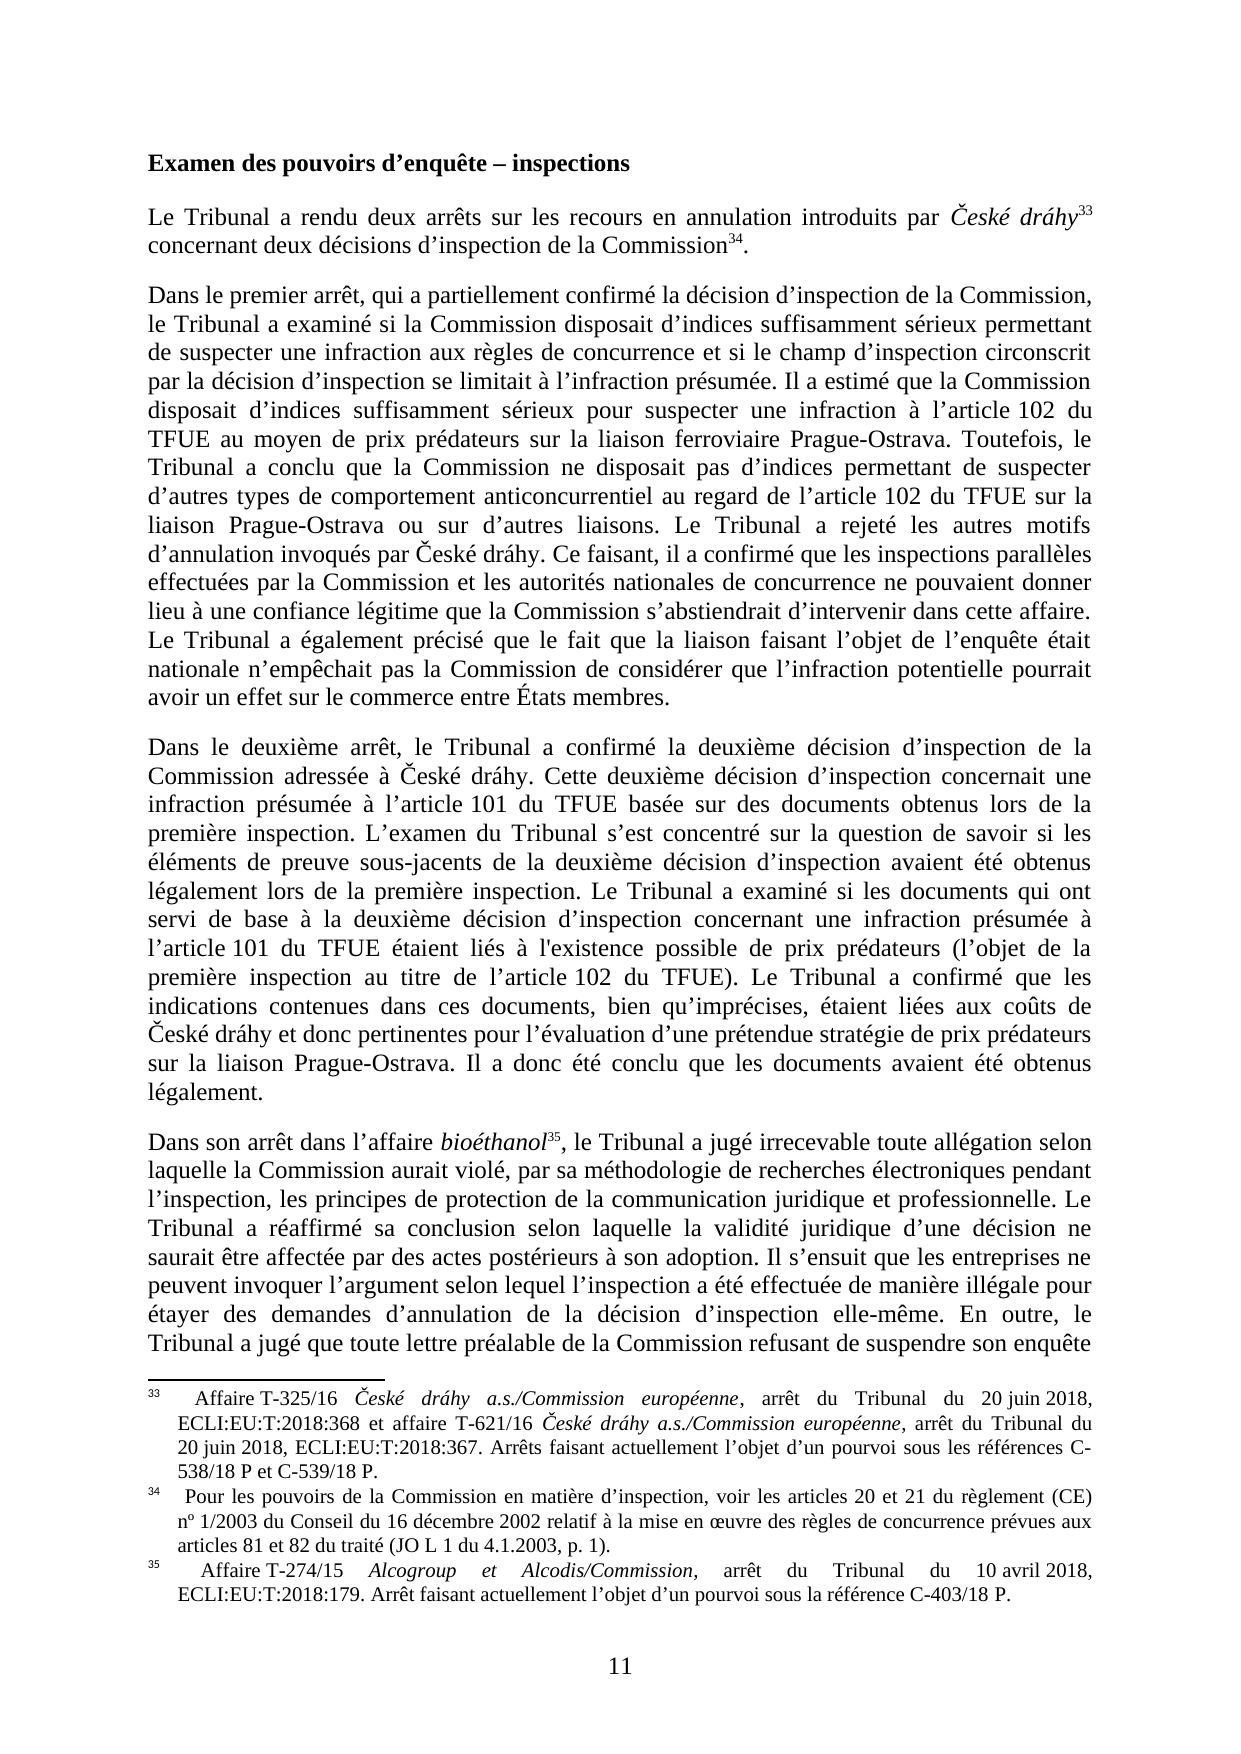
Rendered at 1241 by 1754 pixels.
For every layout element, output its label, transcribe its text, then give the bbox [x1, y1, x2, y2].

text Le Tribunal a rendu deux arrêts sur les recours en annulation introduits par České dráhy concernant deux décisions d’inspection de la Commission. [148, 202, 1092, 259]
text Dans le premier arrêt, qui a partiellement confirmé la décision d’inspection de la Commission, le Tribunal a examiné si la Commission disposait d’indices suffisamment sérieux permettant de suspecter une infraction aux règles de concurrence et si le champ d’inspection circonscrit par la décision d’inspection se limitait à l’infraction présumée. Il a estimé que la Commission disposait d’indices suffisamment sérieux pour suspecter une infraction à l’article 102 du TFUE au moyen de prix prédateurs sur la liaison ferroviaire Prague-Ostrava. Toutefois, le Tribunal a conclu que la Commission ne disposait pas d’indices permettant de suspecter d’autres types de comportement anticoncurrentiel au regard de l’article 102 du TFUE sur la liaison Prague-Ostrava ou sur d’autres liaisons. Le Tribunal a rejeté les autres motifs d’annulation invoqués par České dráhy. Ce faisant, il a confirmé que les inspections parallèles effectuées par la Commission et les autorités nationales de concurrence ne pouvaient donner lieu à une confiance légitime que la Commission s’abstiendrait d’intervenir dans cette affaire. Le Tribunal a également précisé que le fait que la liaison faisant l’objet de l’enquête était nationale n’empêchait pas la Commission de considérer que l’infraction potentielle pourrait avoir un effet sur le commerce entre États membres. [148, 280, 1092, 711]
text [148, 1127, 1092, 1357]
text Examen des pouvoirs d’enquête – inspections [148, 148, 1092, 176]
text Dans le deuxième arrêt, le Tribunal a confirmé la deuxième décision d’inspection de la Commission adressée à České dráhy. Cette deuxième décision d’inspection concernait une infraction présumée à l’article 101 du TFUE basée sur des documents obtenus lors de la première inspection. L’examen du Tribunal s’est concentré sur la question de savoir si les éléments de preuve sous-jacents de la deuxième décision d’inspection avaient été obtenus légalement lors de la première inspection. Le Tribunal a examiné si les documents qui ont servi de base à la deuxième décision d’inspection concernant une infraction présumée à l’article 101 du TFUE étaient liés à l'existence possible de prix prédateurs (l’objet de la première inspection au titre de l’article 102 du TFUE). Le Tribunal a confirmé que les indications contenues dans ces documents, bien qu’imprécises, étaient liées aux coûts de České dráhy et donc pertinentes pour l’évaluation d’une prétendue stratégie de prix prédateurs sur la liaison Prague-Ostrava. Il a donc été conclu que les documents avaient été obtenus légalement. [148, 732, 1092, 1106]
